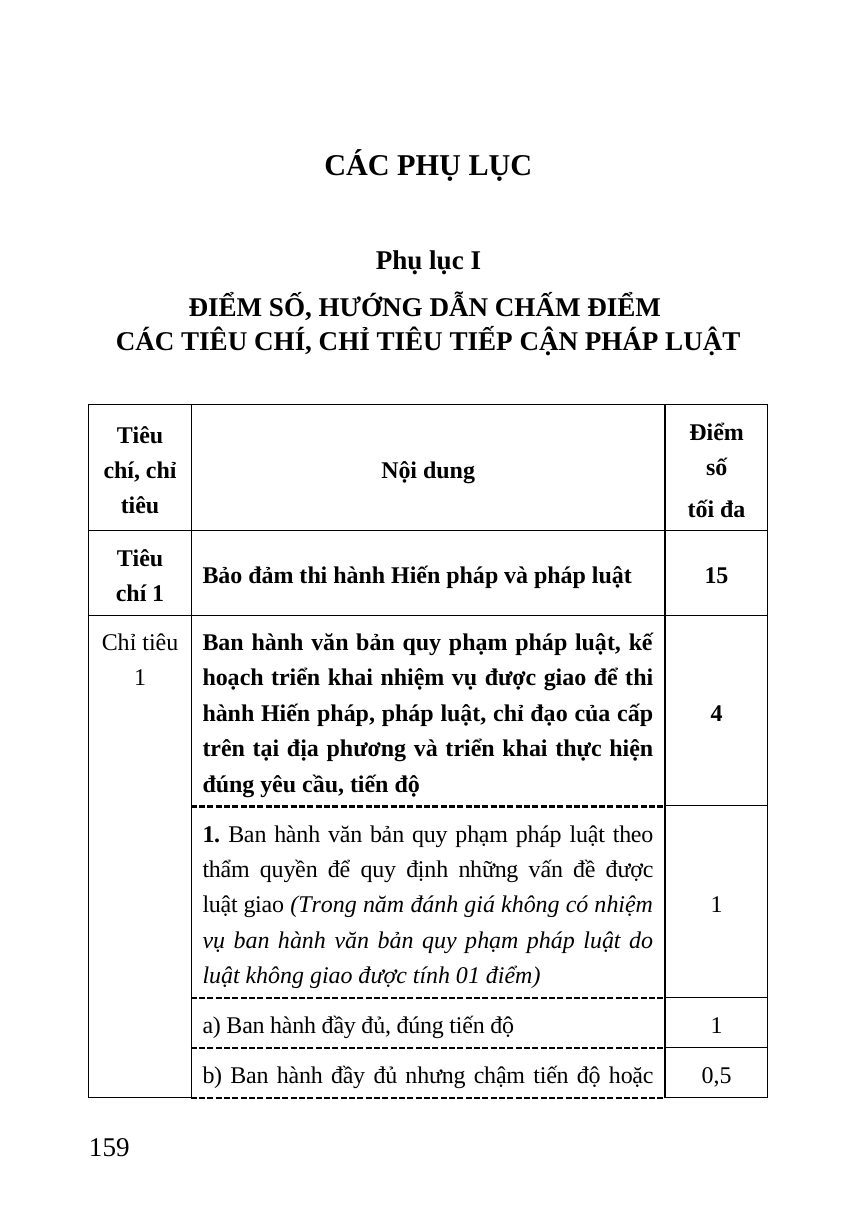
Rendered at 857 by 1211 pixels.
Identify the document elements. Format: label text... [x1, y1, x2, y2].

text Phụ lục I [89, 242, 768, 276]
table_cell 1 [666, 806, 767, 997]
table_header Nội dung [192, 405, 664, 530]
table_cell 1. Ban hành văn bản quy phạm pháp luật theo thẩm quyền để quy định những vấn đề được luật giao (Trong năm đánh giá không có nhiệm vụ ban hành văn bản quy phạm pháp luật do luật không giao được tính 01 điểm) [192, 805, 664, 997]
table_cell 15 [666, 531, 767, 615]
table_cell Tiêu chí 1 [89, 531, 191, 615]
table_cell Bảo đảm thi hành Hiến pháp và pháp luật [192, 531, 664, 615]
table_cell Ban hành văn bản quy phạm pháp luật, kế hoạch triển khai nhiệm vụ được giao để thi hành Hiến pháp, pháp luật, chỉ đạo của cấp trên tại địa phương và triển khai thực hiện đúng yêu cầu, tiến độ [192, 616, 664, 805]
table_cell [192, 1047, 664, 1097]
table_cell 0,5 [666, 1048, 767, 1097]
table_header Điểm số tối đa [666, 405, 767, 530]
table_cell a) Ban hành đầy đủ, đúng tiến độ [192, 997, 664, 1047]
table_cell 1 [666, 998, 767, 1047]
table_header Tiêu chí, chỉ tiêu [89, 405, 191, 530]
table_cell Chỉ tiêu 1 [89, 616, 191, 1097]
text ĐIỂM SỐ, HƯỚNG DẪN CHẤM ĐIỂM CÁC TIÊU CHÍ, CHỈ TIÊU TIẾP CẬN PHÁP LUẬT [89, 289, 768, 357]
text CÁC PHỤ LỤC [89, 148, 768, 182]
table_cell 4 [666, 616, 767, 805]
